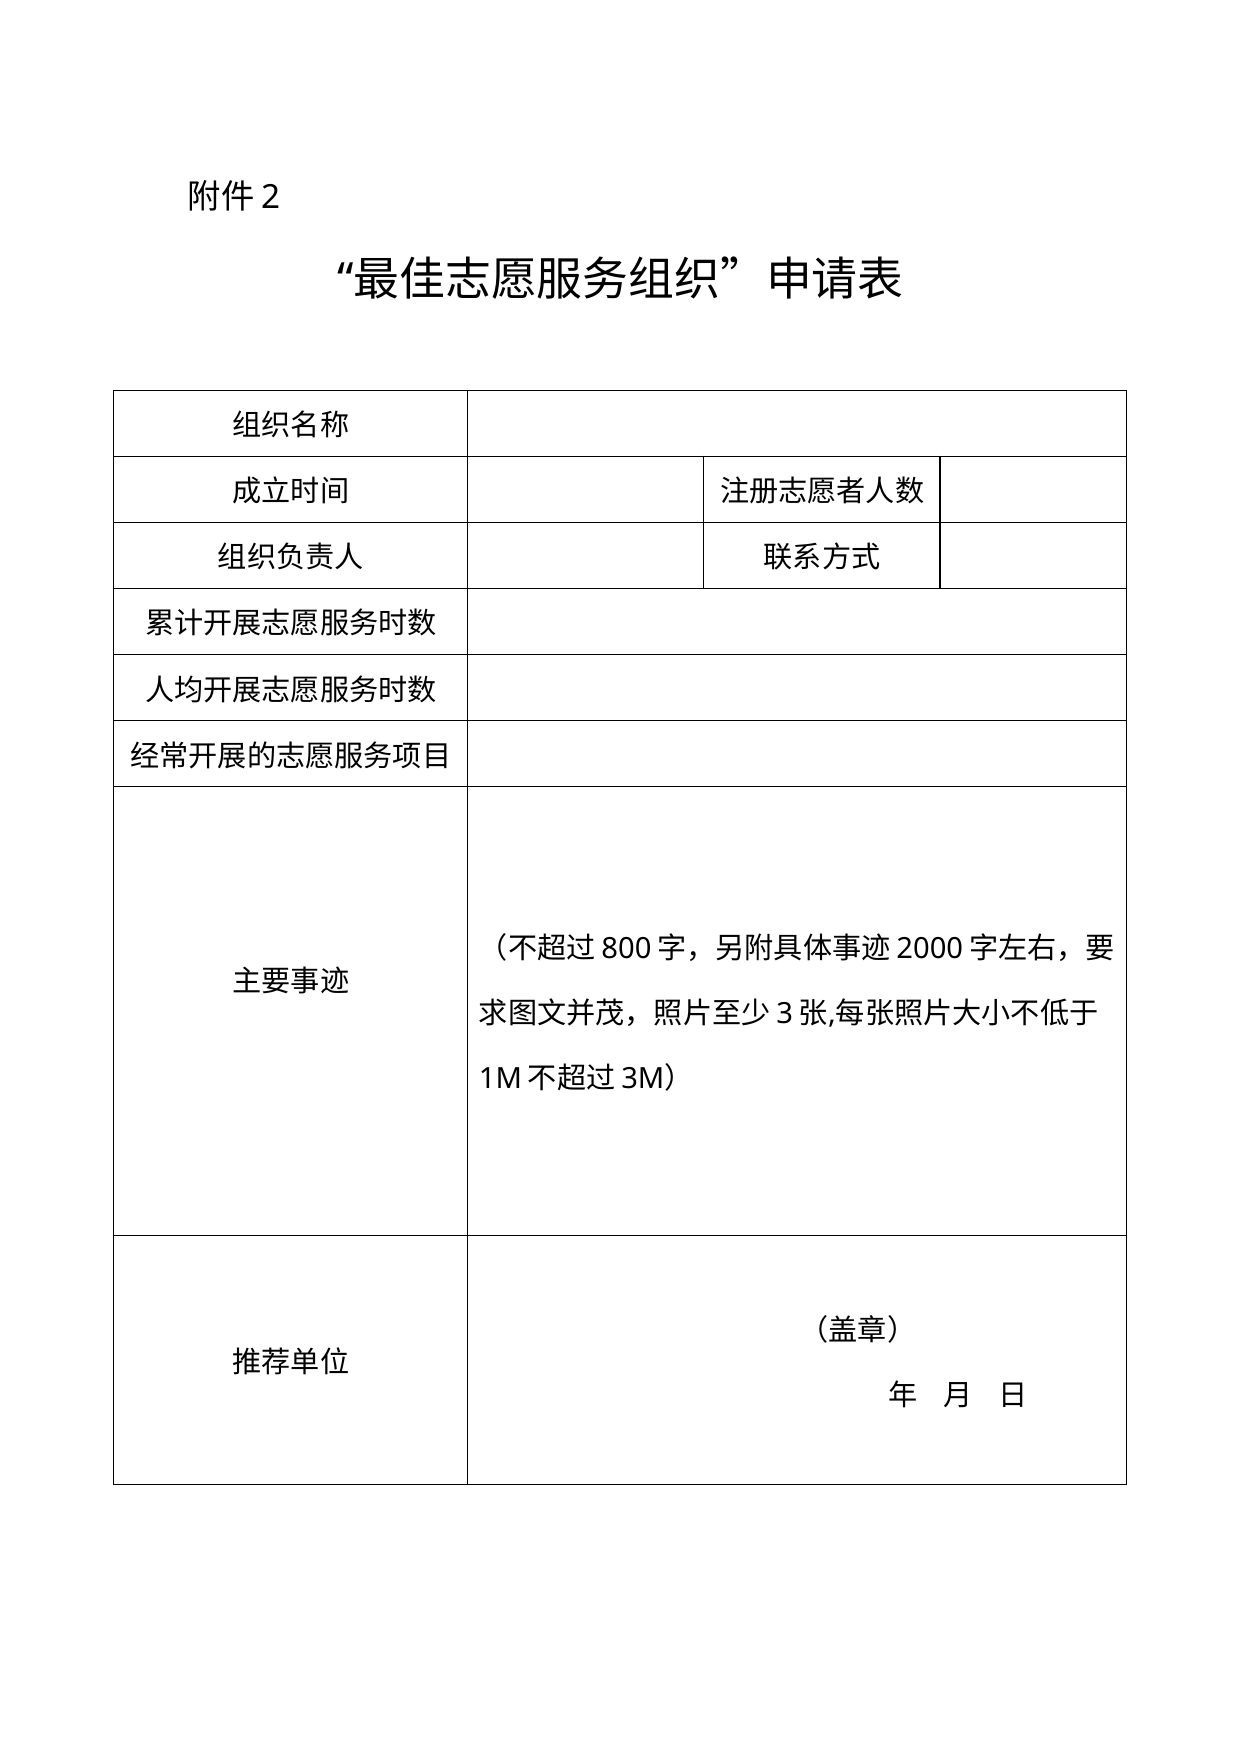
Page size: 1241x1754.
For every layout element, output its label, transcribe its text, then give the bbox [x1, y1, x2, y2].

table_cell 推荐单位 [114, 1236, 467, 1484]
table_cell [468, 589, 1126, 654]
table_cell 经常开展的志愿服务项目 [114, 721, 467, 786]
table_cell 联系方式 [704, 523, 939, 588]
table_cell 组织负责人 [114, 523, 467, 588]
table_cell 成立时间 [114, 457, 467, 522]
table_cell [941, 523, 1126, 588]
table_cell 人均开展志愿服务时数 [114, 655, 467, 720]
table_cell [468, 655, 1126, 720]
table_cell [468, 457, 703, 522]
table_header [468, 391, 1126, 456]
table_cell [941, 457, 1126, 522]
table_cell [468, 721, 1126, 786]
table_cell （盖章） 年 月 日 [468, 1236, 1126, 1484]
table_cell 主要事迹 [114, 787, 467, 1235]
table_cell [468, 523, 703, 588]
table_cell 累计开展志愿服务时数 [114, 589, 467, 654]
table_cell （不超过800字，另附具体事迹2000字左右，要求图文并茂，照片至少3张,每张照片大小不低于1M不超过3M） [468, 787, 1126, 1235]
table_cell 注册志愿者人数 [704, 457, 939, 522]
text 附件2 [187, 162, 1053, 227]
table_header 组织名称 [114, 391, 467, 456]
text “最佳志愿服务组织”申请表 [187, 227, 1053, 324]
